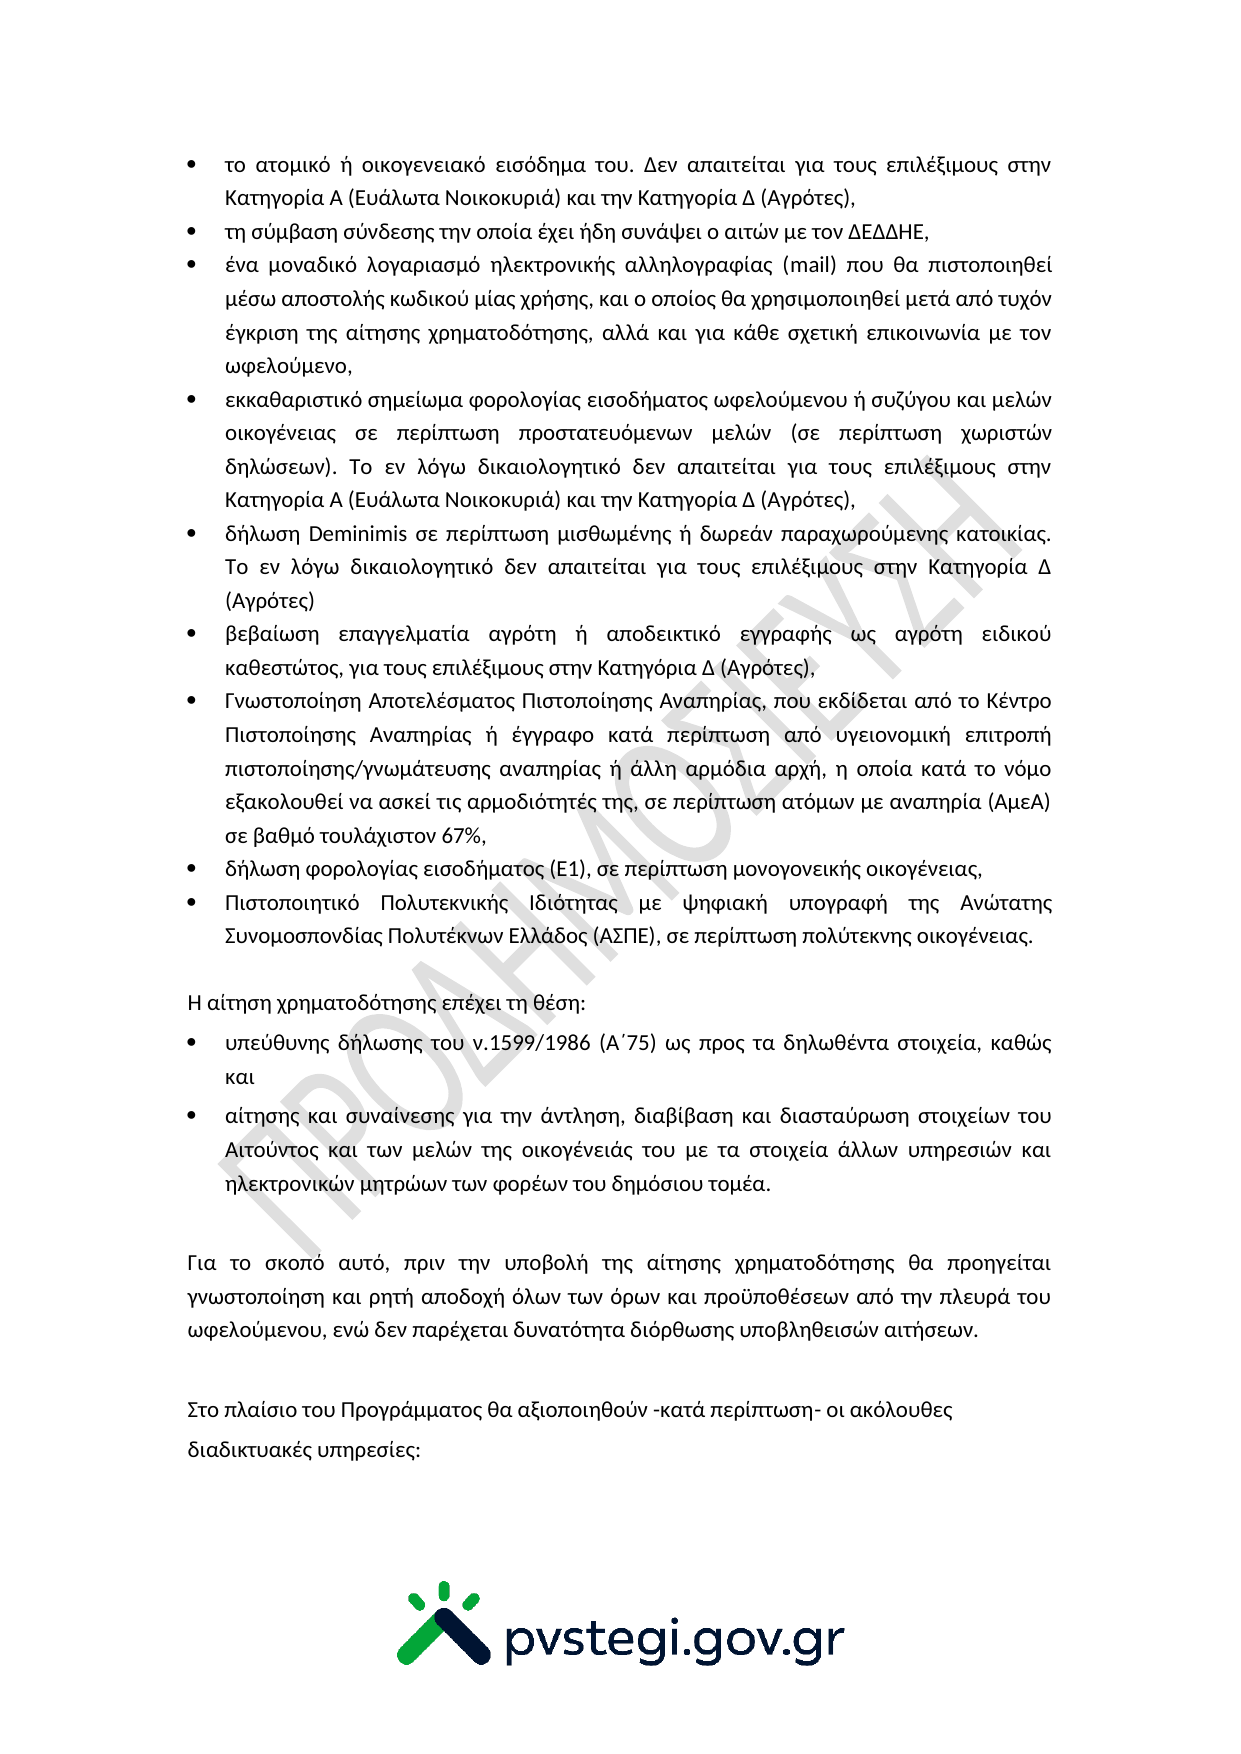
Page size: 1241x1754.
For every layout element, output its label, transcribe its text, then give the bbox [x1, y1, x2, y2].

list ένα μοναδικό λογαριασμό ηλεκτρονικής αλληλογραφίας (mail) που θα πιστοποιηθεί μέσω αποστολής κωδικού μίας χρήσης, και ο οποίος θα χρησιμοποιηθεί μετά από τυχόν έγκριση της αίτησης χρηματοδότησης, αλλά και για κάθε σχετική επικοινωνία με τον ωφελούμενο, [187, 251, 1053, 379]
text διαδικτυακές υπηρεσίες: [187, 1435, 1053, 1463]
list τη σύμβαση σύνδεσης την οποία έχει ήδη συνάψει ο αιτών με τον ΔΕΔΔΗΕ, [187, 217, 1053, 245]
list εκκαθαριστικό σημείωμα φορολογίας εισοδήματος ωφελούμενου ή συζύγου και μελών οικογένειας σε περίπτωση προστατευόμενων μελών (σε περίπτωση χωριστών δηλώσεων). Το εν λόγω δικαιολογητικό δεν απαιτείται για τους επιλέξιμους στην Κατηγορία Α (Ευάλωτα Νοικοκυριά) και την Κατηγορία Δ (Αγρότες), [187, 385, 1053, 513]
text Στο πλαίσιο του Προγράμματος θα αξιοποιηθούν -κατά περίπτωση- οι ακόλουθες [187, 1395, 1053, 1423]
text Για το σκοπό αυτό, πριν την υποβολή της αίτησης χρηματοδότησης θα προηγείται γνωστοποίηση και ρητή αποδοχή όλων των όρων και προϋποθέσεων από την πλευρά του ωφελούμενου, ενώ δεν παρέχεται δυνατότητα διόρθωσης υποβληθεισών αιτήσεων. [187, 1248, 1053, 1343]
list υπεύθυνης δήλωσης του ν.1599/1986 (Α΄75) ως προς τα δηλωθέντα στοιχεία, καθώς και [187, 1028, 1053, 1090]
list το ατομικό ή οικογενειακό εισόδημα του. Δεν απαιτείται για τους επιλέξιμους στην Κατηγορία Α (Ευάλωτα Νοικοκυριά) και την Κατηγορία Δ (Αγρότες), [187, 150, 1053, 212]
list Γνωστοποίηση Αποτελέσματος Πιστοποίησης Αναπηρίας, που εκδίδεται από το Κέντρο Πιστοποίησης Αναπηρίας ή έγγραφο κατά περίπτωση από υγειονομική επιτροπή πιστοποίησης/γνωμάτευσης αναπηρίας ή άλλη αρμόδια αρχή, η οποία κατά το νόμο εξακολουθεί να ασκεί τις αρμοδιότητές της, σε περίπτωση ατόμων με αναπηρία (ΑμεΑ) σε βαθμό τουλάχιστον 67%, [187, 687, 1053, 849]
picture [380, 1564, 860, 1681]
list βεβαίωση επαγγελματία αγρότη ή αποδεικτικό εγγραφής ως αγρότη ειδικού καθεστώτος, για τους επιλέξιμους στην Κατηγόρια Δ (Αγρότες), [187, 619, 1053, 681]
list δήλωση Deminimis σε περίπτωση μισθωμένης ή δωρεάν παραχωρούμενης κατοικίας. Το εν λόγω δικαιολογητικό δεν απαιτείται για τους επιλέξιμους στην Κατηγορία Δ (Αγρότες) [187, 519, 1053, 614]
list δήλωση φορολογίας εισοδήματος (E1), σε περίπτωση μονογονεικής οικογένειας, [187, 854, 1053, 882]
list Πιστοποιητικό Πολυτεκνικής Ιδιότητας με ψηφιακή υπογραφή της Ανώτατης Συνομοσπονδίας Πολυτέκνων Ελλάδος (ΑΣΠΕ), σε περίπτωση πολύτεκνης οικογένειας. [187, 888, 1053, 949]
list αίτησης και συναίνεσης για την άντληση, διαβίβαση και διασταύρωση στοιχείων του Αιτούντος και των μελών της οικογένειάς του με τα στοιχεία άλλων υπηρεσιών και ηλεκτρονικών μητρώων των φορέων του δημόσιου τομέα. [187, 1102, 1053, 1197]
text Η αίτηση χρηματοδότησης επέχει τη θέση: [187, 988, 1053, 1017]
